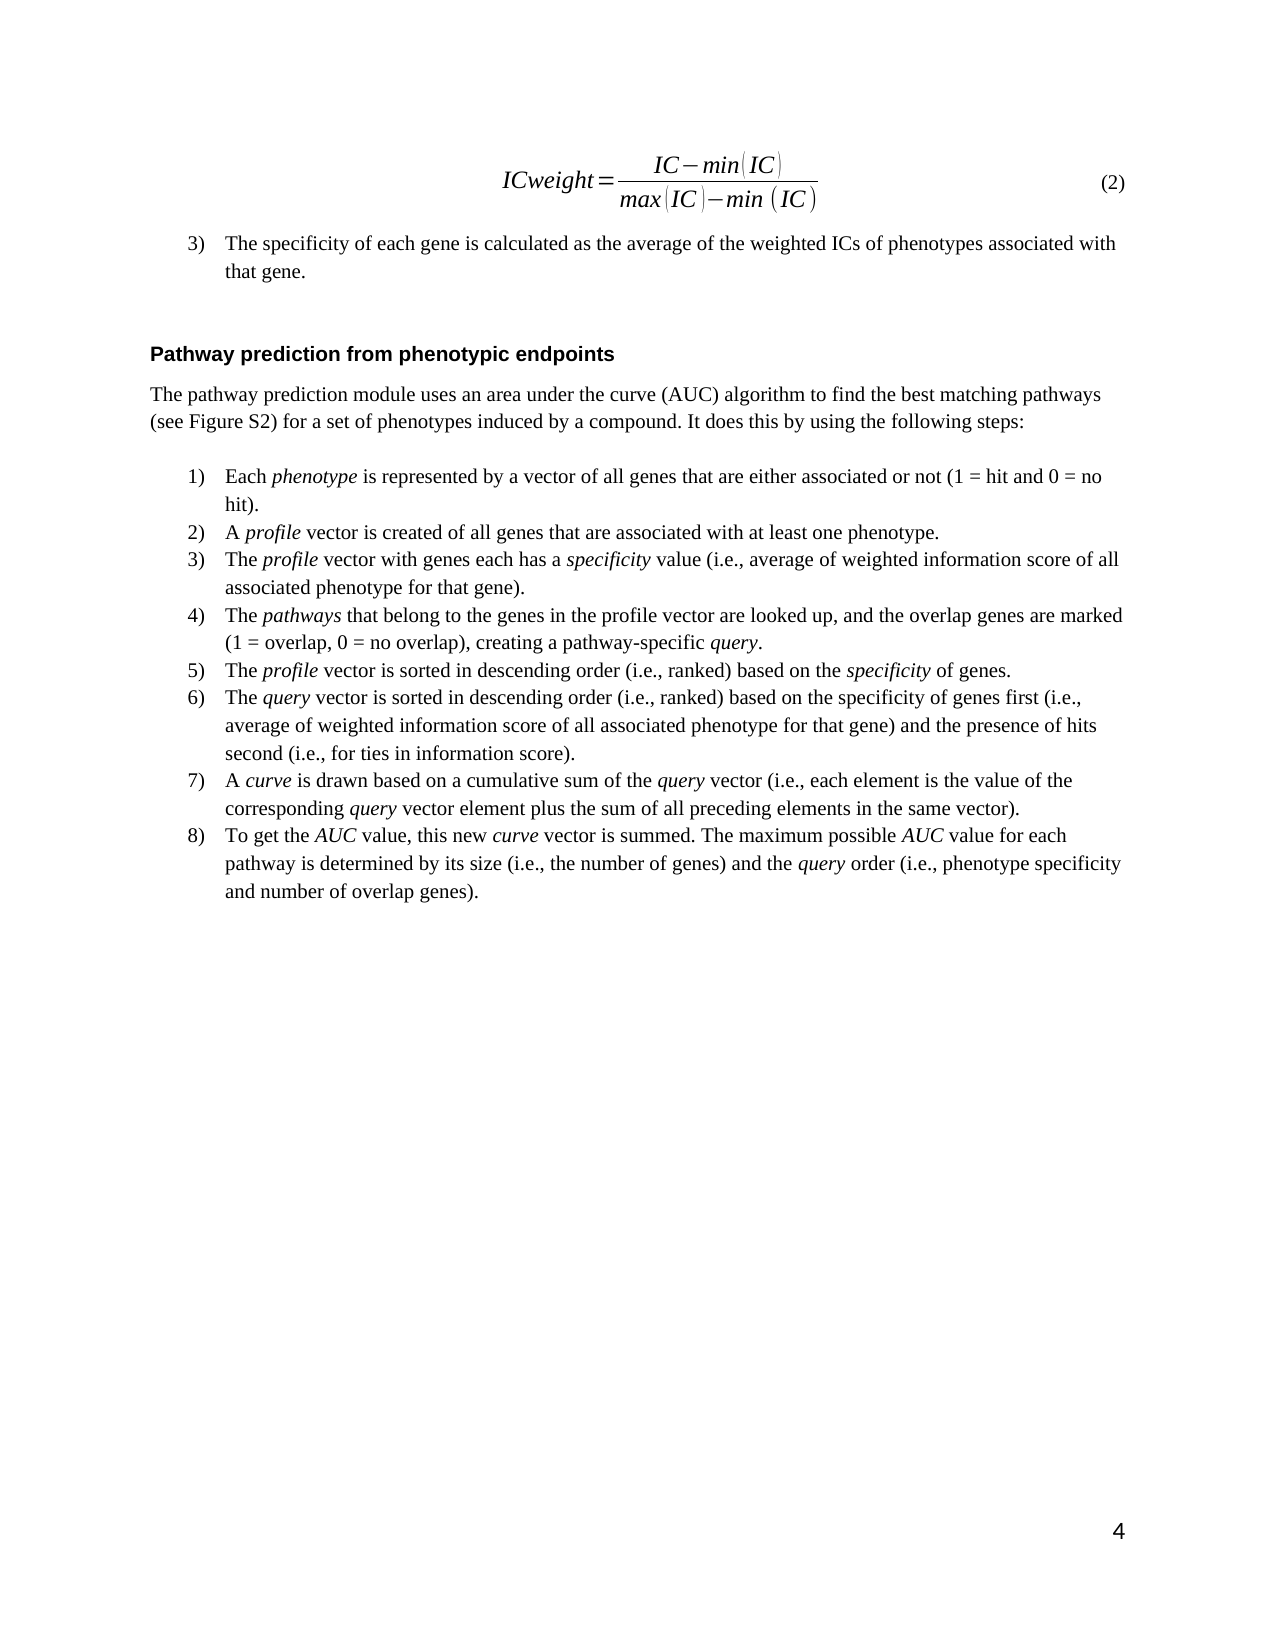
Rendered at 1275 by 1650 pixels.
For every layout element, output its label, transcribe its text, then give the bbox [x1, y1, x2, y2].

list The specificity of each gene is calculated as the average of the weighted ICs of phenotypes associated with that gene. [187, 231, 1125, 283]
list Each phenotype is represented by a vector of all genes that are either associated or not (1 = hit and 0 = no hit). [187, 464, 1125, 516]
list The profile vector is sorted in descending order (i.e., ranked) based on the specificity of genes. [187, 658, 1125, 682]
text (2) [225, 150, 1125, 215]
list The query vector is sorted in descending order (i.e., ranked) based on the specificity of genes first (i.e., average of weighted information score of all associated phenotype for that gene) and the presence of hits second (i.e., for ties in information score). [187, 685, 1125, 764]
text The pathway prediction module uses an area under the curve (AUC) algorithm to find the best matching pathways (see Figure S2) for a set of phenotypes induced by a compound. It does this by using the following steps: [150, 382, 1125, 433]
list A curve is drawn based on a cumulative sum of the query vector (i.e., each element is the value of the corresponding query vector element plus the sum of all preceding elements in the same vector). [187, 768, 1125, 820]
text Pathway prediction from phenotypic endpoints [150, 342, 1125, 366]
list The profile vector with genes each has a specificity value (i.e., average of weighted information score of all associated phenotype for that gene). [187, 547, 1125, 599]
list A profile vector is created of all genes that are associated with at least one phenotype. [187, 520, 1125, 544]
list The pathways that belong to the genes in the profile vector are looked up, and the overlap genes are marked (1 = overlap, 0 = no overlap), creating a pathway-specific query. [187, 602, 1125, 654]
list To get the AUC value, this new curve vector is summed. The maximum possible AUC value for each pathway is determined by its size (i.e., the number of genes) and the query order (i.e., phenotype specificity and number of overlap genes). [187, 823, 1125, 903]
